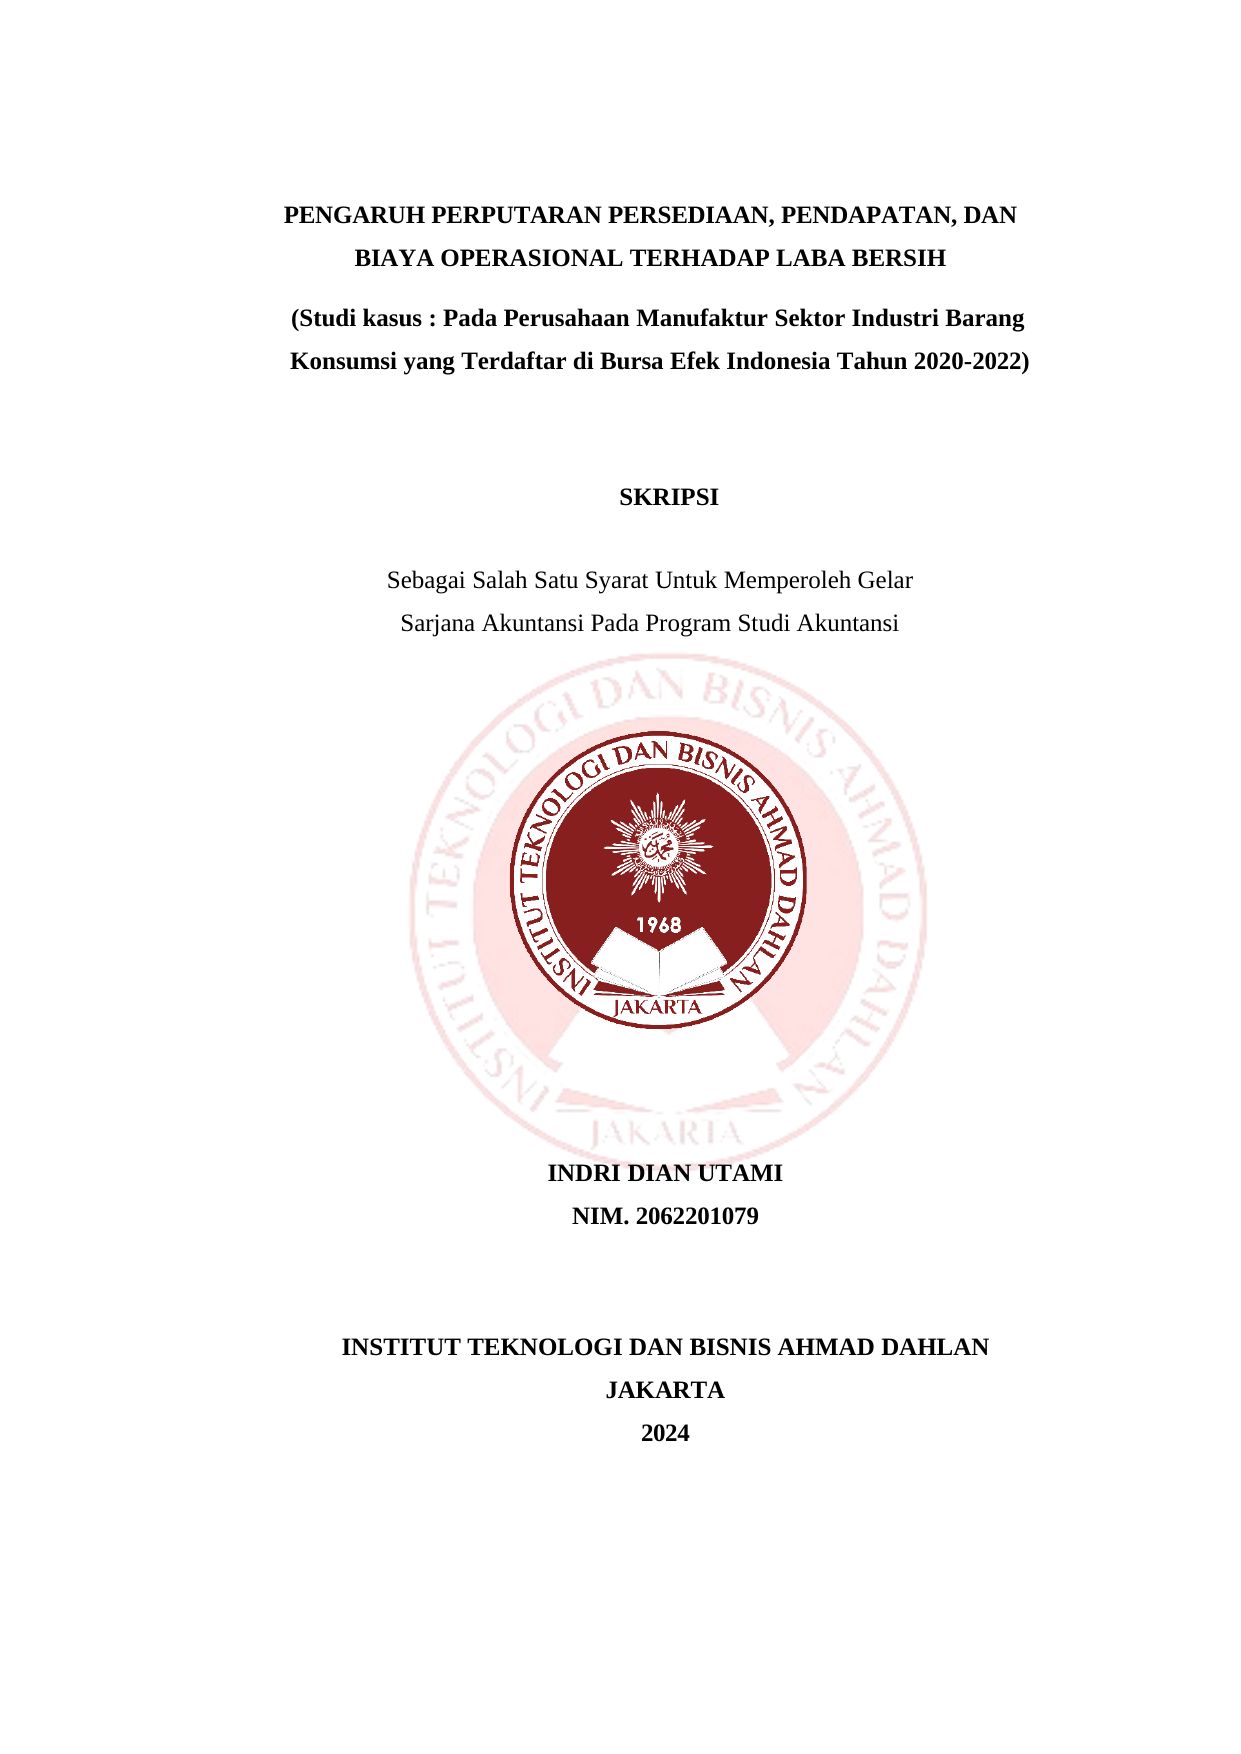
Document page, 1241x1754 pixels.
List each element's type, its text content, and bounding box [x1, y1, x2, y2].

text (Studi kasus : Pada Perusahaan Manufaktur Sektor Industri Barang Konsumsi yang Terdaftar di Bursa Efek Indonesia Tahun 2020-2022) [290, 303, 1049, 375]
subtitle SKRIPSI [171, 482, 1167, 511]
text INDRI DIAN UTAMI [245, 1158, 1086, 1186]
text JAKARTA [171, 1375, 1160, 1404]
text Sebagai Salah Satu Syarat Untuk Memperoleh Gelar Sarjana Akuntansi Pada Program Studi Akuntansi [373, 565, 926, 637]
text INSTITUT TEKNOLOGI DAN BISNIS AHMAD DAHLAN [171, 1332, 1160, 1361]
picture [509, 731, 807, 1029]
text PENGARUH PERPUTARAN PERSEDIAAN, PENDAPATAN, DAN BIAYA OPERASIONAL TERHADAP LABA BERSIH [242, 200, 1059, 272]
text NIM. 2062201079 [245, 1201, 1086, 1229]
text 2024 [171, 1418, 1160, 1447]
